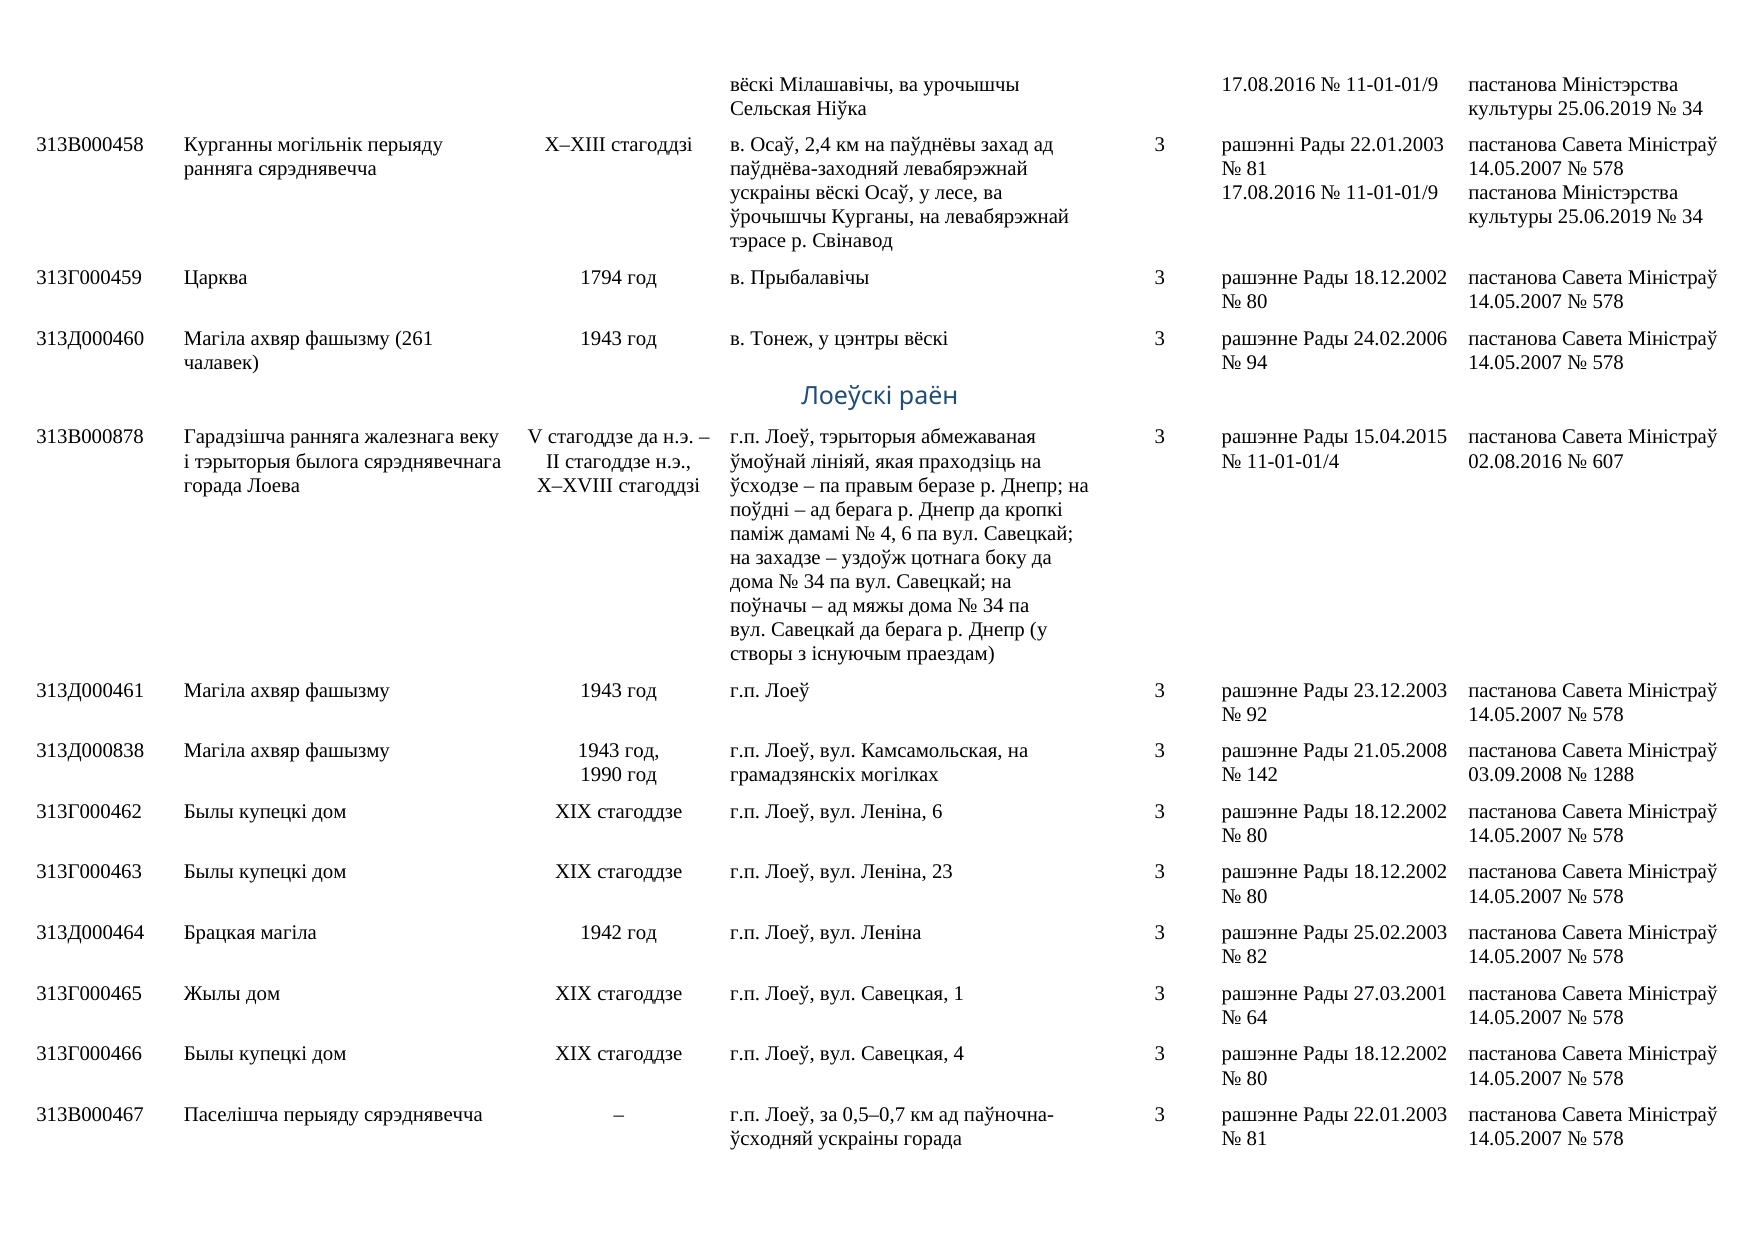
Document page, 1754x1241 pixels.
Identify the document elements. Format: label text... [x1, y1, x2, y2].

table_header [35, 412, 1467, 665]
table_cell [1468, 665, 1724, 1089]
subtitle Лоеўскі раён [35, 378, 1724, 412]
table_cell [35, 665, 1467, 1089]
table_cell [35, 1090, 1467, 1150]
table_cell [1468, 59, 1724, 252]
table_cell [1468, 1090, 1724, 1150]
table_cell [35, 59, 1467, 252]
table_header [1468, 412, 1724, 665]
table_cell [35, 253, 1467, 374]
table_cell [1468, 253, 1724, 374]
